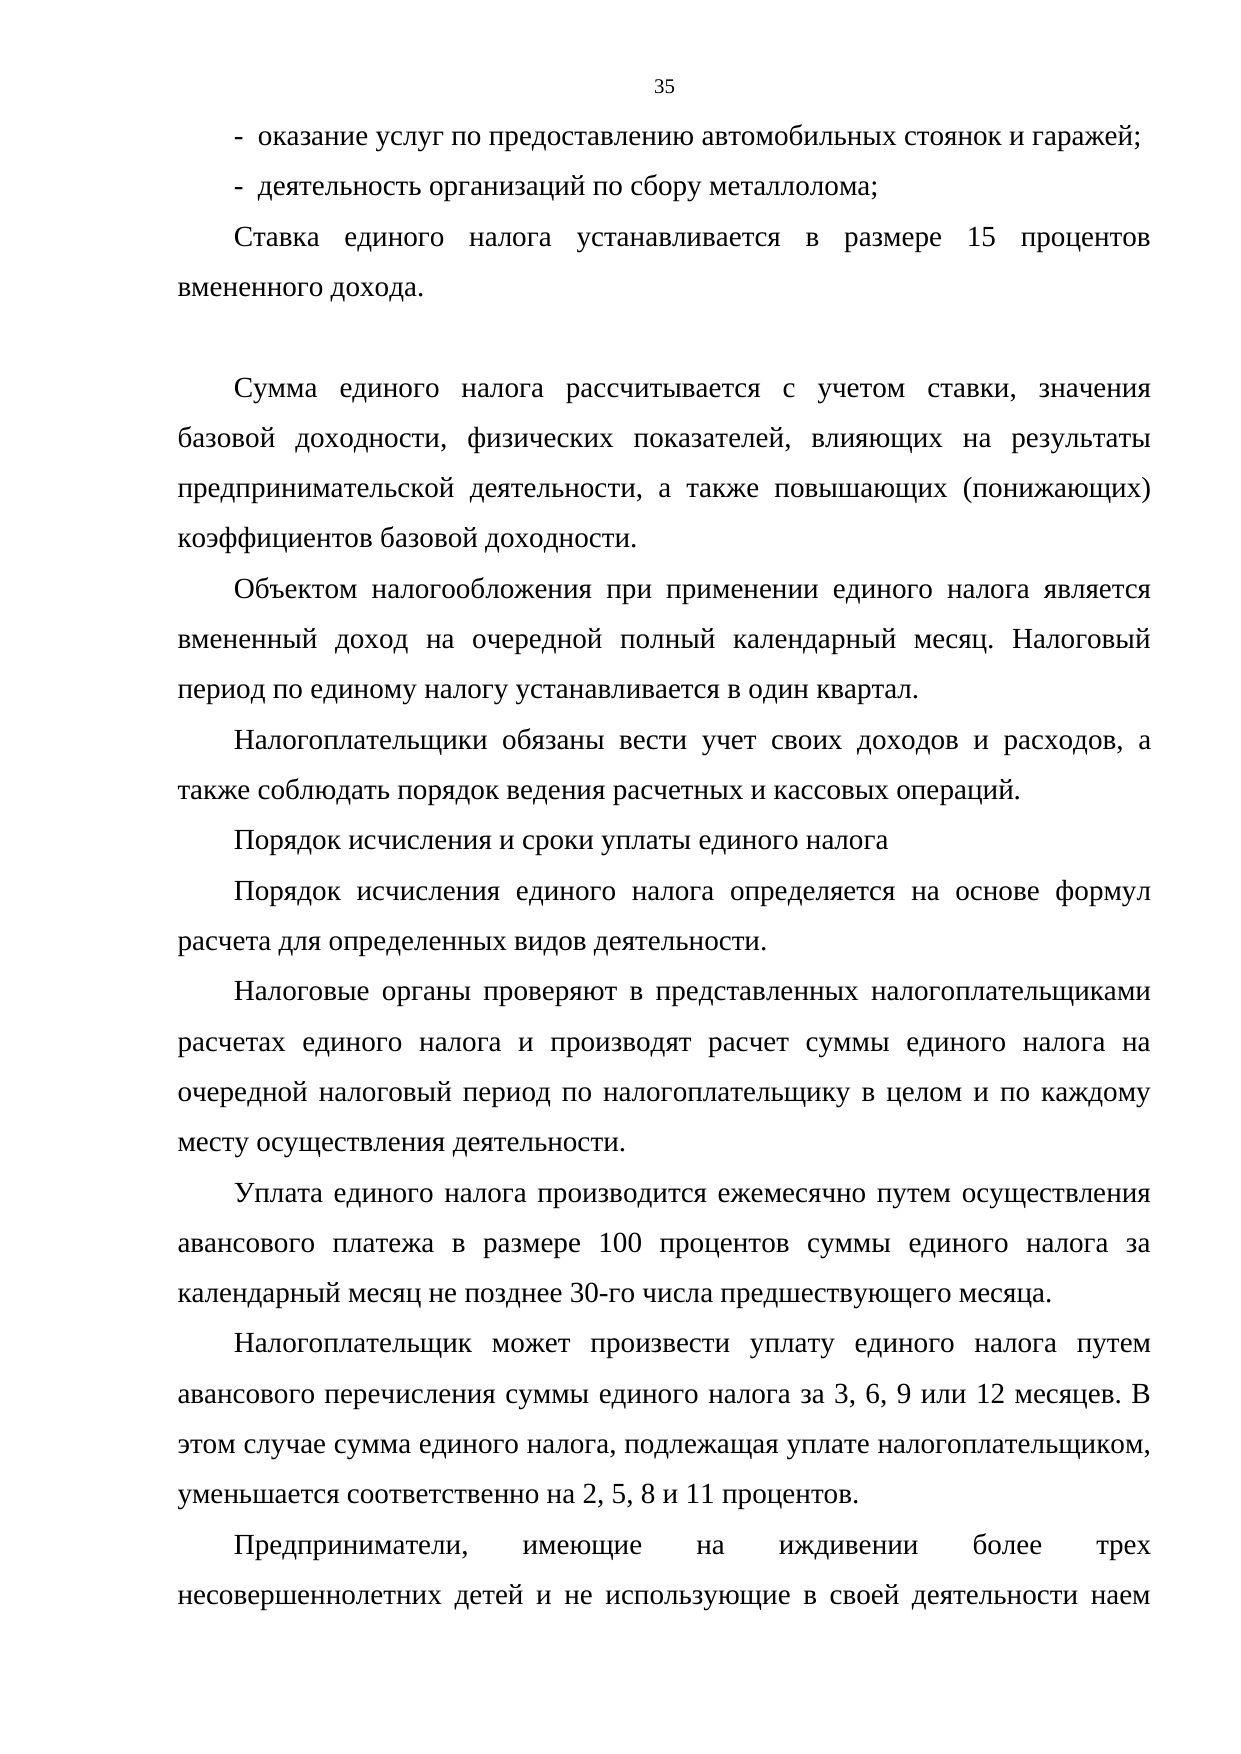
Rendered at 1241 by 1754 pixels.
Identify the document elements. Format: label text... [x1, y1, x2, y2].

text - оказание услуг по предоставлению автомобильных стоянок и гаражей; [177, 118, 1152, 152]
text Ставка единого налога устанавливается в размере 15 процентов вмененного дохода. [177, 219, 1152, 303]
text Налогоплательщик может произвести уплату единого налога путем авансового перечисления суммы единого налога за 3, 6, 9 или 12 месяцев. В этом случае сумма единого налога, подлежащая уплате налогоплательщиком, уменьшается соответственно на 2, 5, 8 и 11 процентов. [177, 1326, 1152, 1510]
text Уплата единого налога производится ежемесячно путем осуществления авансового платежа в размере 100 процентов суммы единого налога за календарный месяц не позднее 30-го числа предшествующего месяца. [177, 1175, 1152, 1309]
text Порядок исчисления единого налога определяется на основе формул расчета для определенных видов деятельности. [177, 873, 1152, 957]
text Налогоплательщики обязаны вести учет своих доходов и расходов, а также соблюдать порядок ведения расчетных и кассовых операций. [177, 722, 1152, 806]
text Налоговые органы проверяют в представленных налогоплательщиками расчетах единого налога и производят расчет суммы единого налога на очередной налоговый период по налогоплательщику в целом и по каждому месту осуществления деятельности. [177, 973, 1152, 1158]
text Сумма единого налога рассчитывается с учетом ставки, значения базовой доходности, физических показателей, влияющих на результаты предпринимательской деятельности, а также повышающих (понижающих) коэффициентов базовой доходности. [177, 370, 1152, 554]
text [177, 1527, 1152, 1611]
text - деятельность организаций по сбору металлолома; [177, 168, 1152, 202]
text Порядок исчисления и сроки уплаты единого налога [177, 822, 1152, 856]
text Объектом налогообложения при применении единого налога является вмененный доход на очередной полный календарный месяц. Налоговый период по единому налогу устанавливается в один квартал. [177, 571, 1152, 705]
